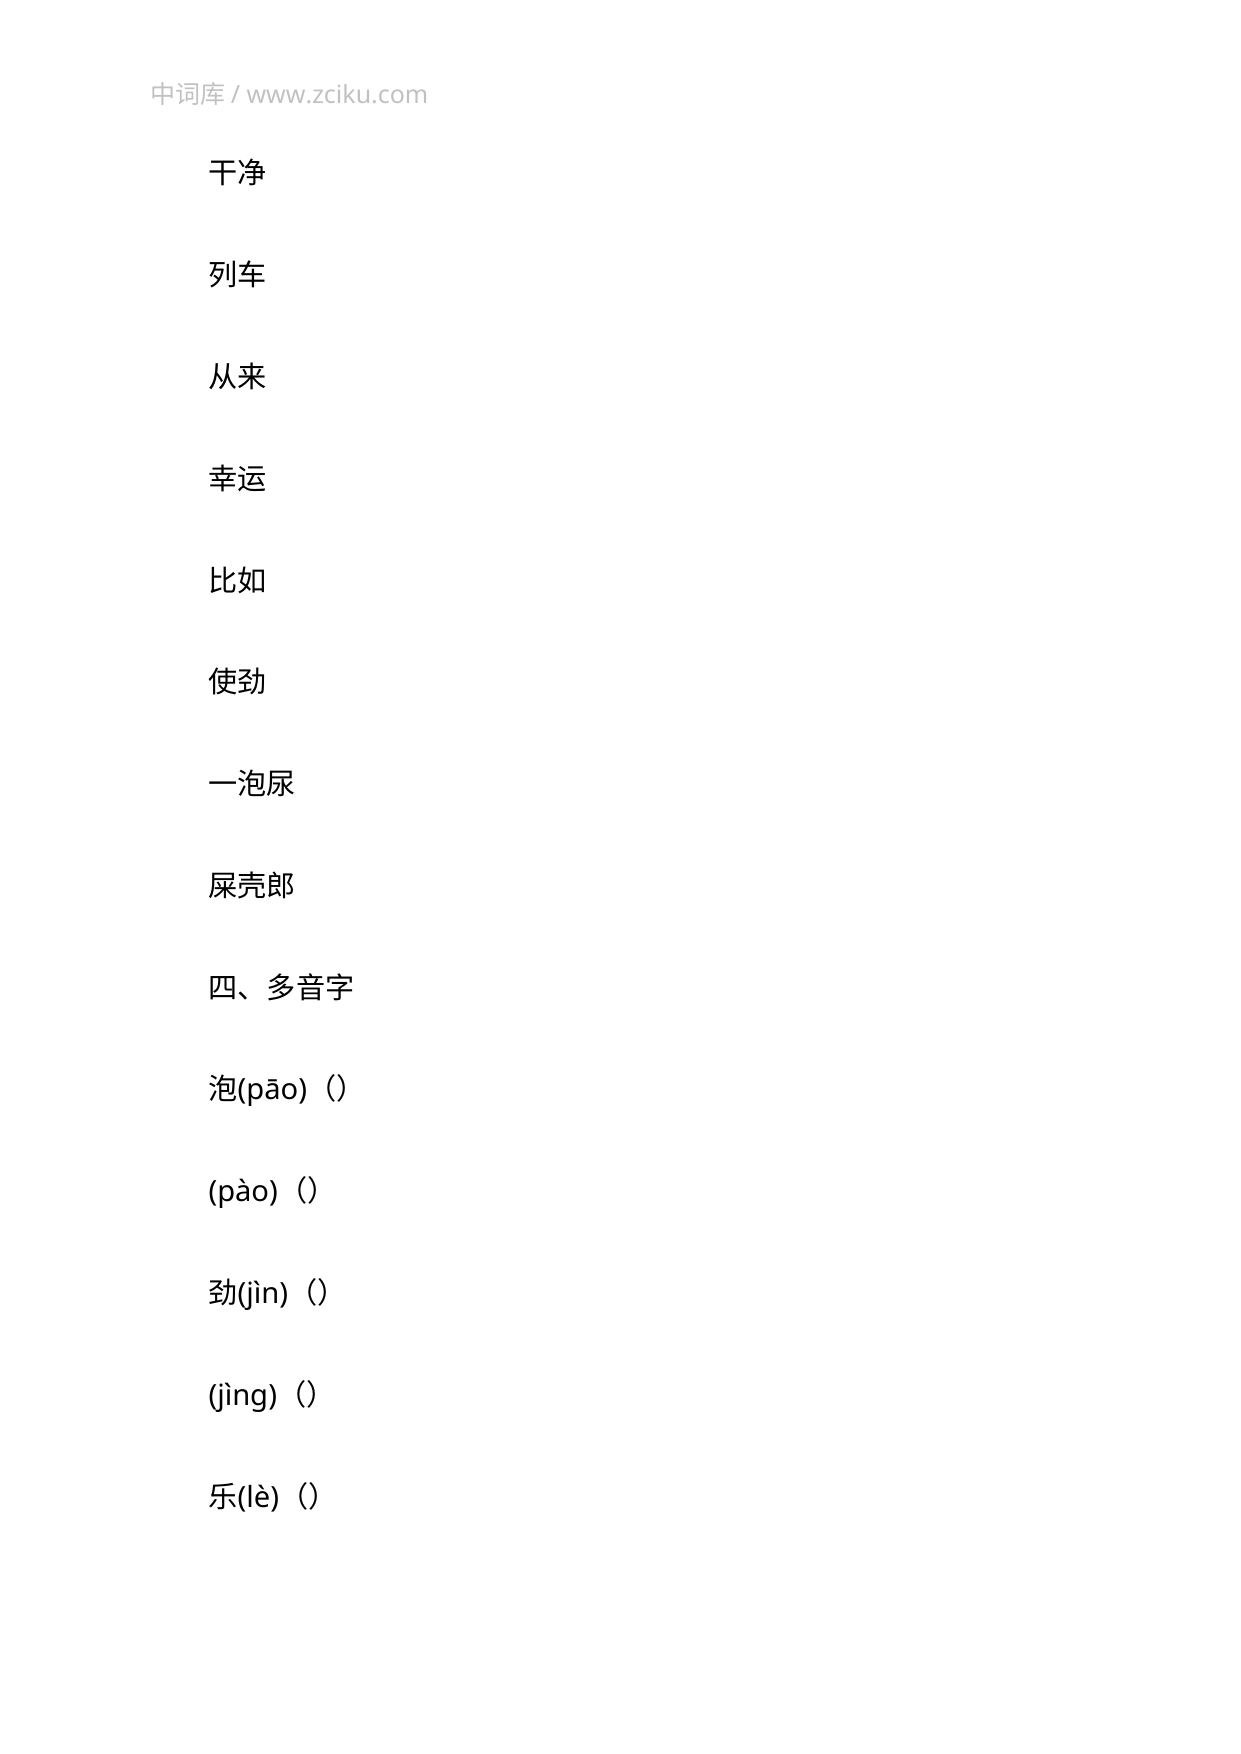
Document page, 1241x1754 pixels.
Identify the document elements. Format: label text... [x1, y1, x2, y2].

text (jìng)（） [150, 1372, 1090, 1414]
text 使劲 [150, 659, 1090, 701]
text 干净 [150, 150, 1090, 192]
text 一泡尿 [150, 761, 1090, 803]
text 幸运 [150, 455, 1090, 498]
text (pào)（） [150, 1168, 1090, 1210]
text 列车 [150, 252, 1090, 294]
text 屎壳郎 [150, 862, 1090, 905]
text 比如 [150, 557, 1090, 599]
text 劲(jìn)（） [150, 1270, 1090, 1312]
text 泡(pāo)（） [150, 1066, 1090, 1108]
text 四、多音字 [150, 964, 1090, 1006]
text 乐(lè)（） [150, 1474, 1090, 1516]
text 从来 [150, 353, 1090, 396]
